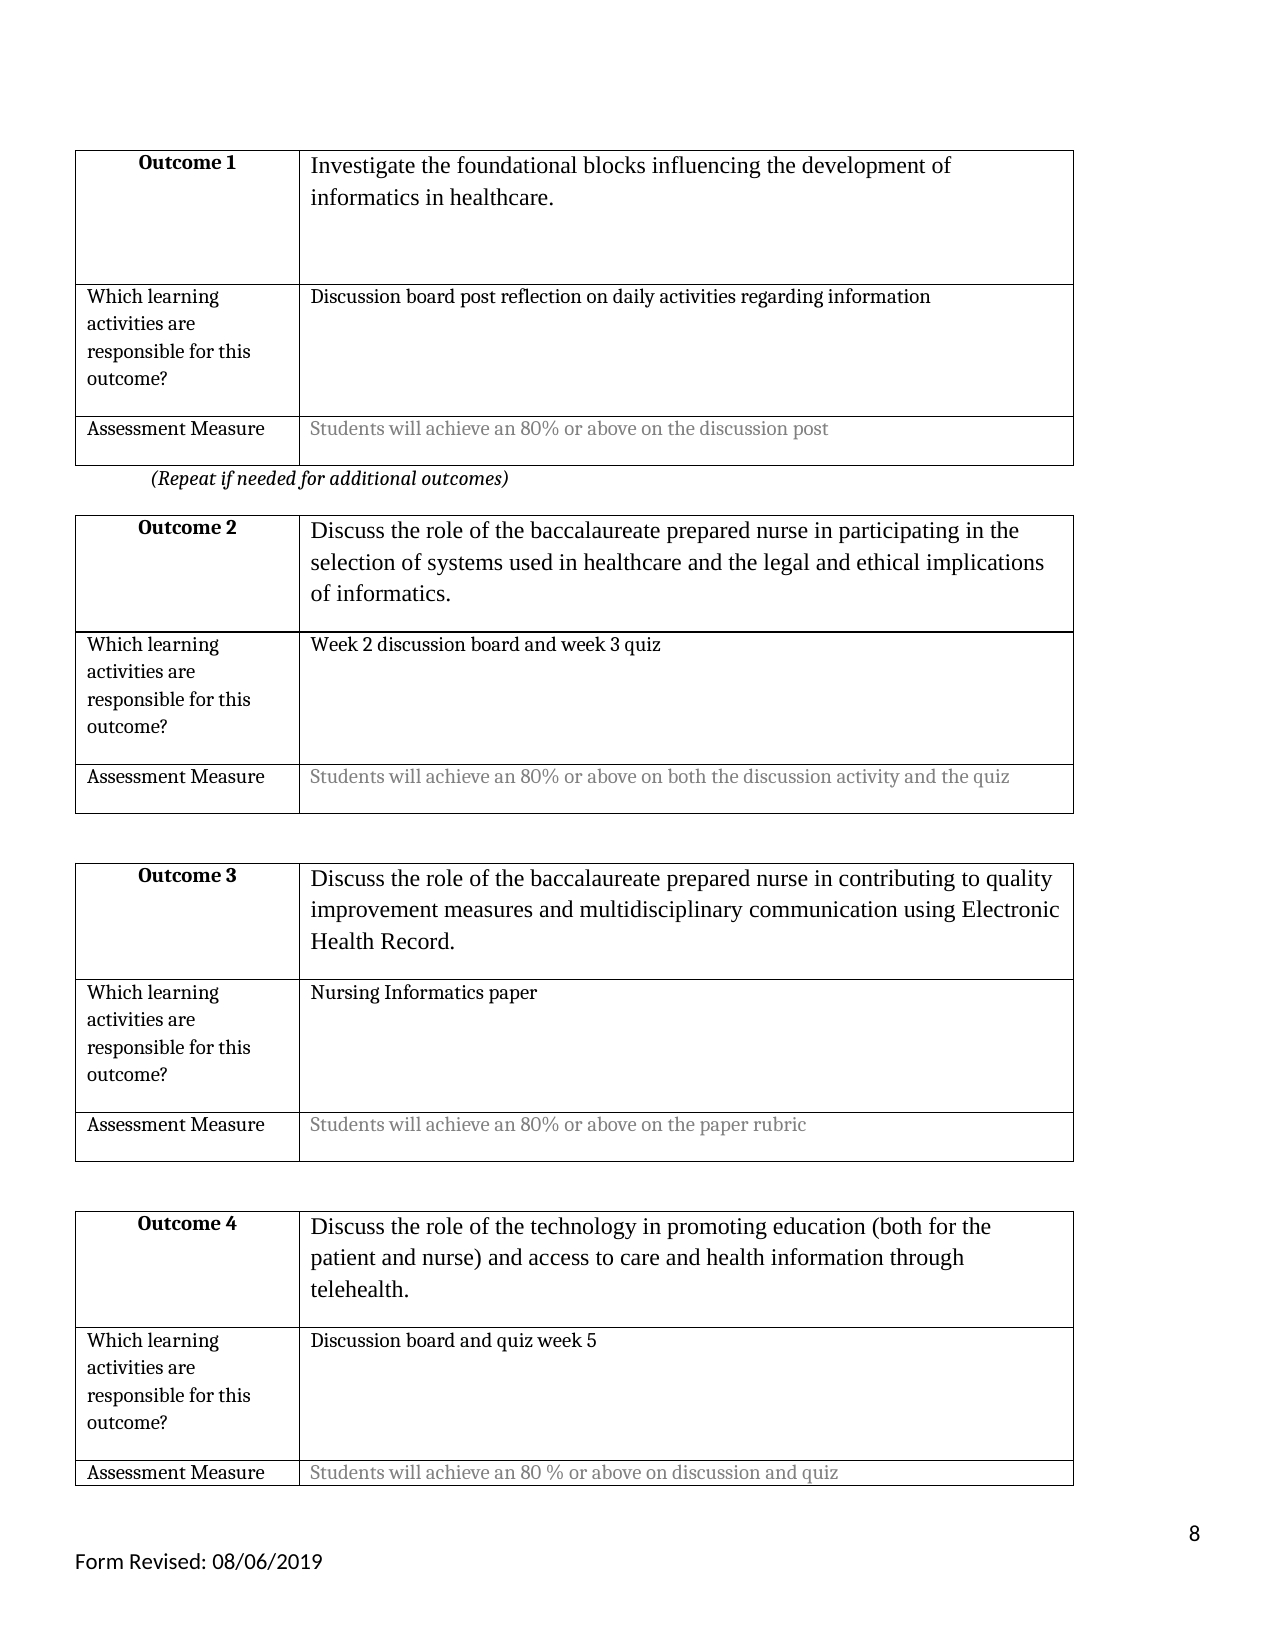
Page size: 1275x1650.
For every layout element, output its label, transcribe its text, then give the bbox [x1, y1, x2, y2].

table_cell Which learning activities are responsible for this outcome? [76, 1328, 299, 1459]
table_cell Students will achieve an 80% or above on both the discussion activity and the quiz [300, 765, 1073, 813]
table_cell Assessment Measure [76, 417, 299, 465]
table_header Investigate the foundational blocks influencing the development of informatics in healthcare. [300, 151, 1073, 283]
table_cell Assessment Measure [76, 765, 299, 813]
table_cell Discussion board and quiz week 5 [300, 1328, 1073, 1459]
table_header Outcome 2 [76, 516, 299, 631]
table_cell Students will achieve an 80% or above on the discussion post [300, 417, 1073, 465]
table_cell Nursing Informatics paper [300, 980, 1073, 1112]
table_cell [300, 1461, 1073, 1484]
table_cell Assessment Measure [76, 1461, 299, 1484]
table_cell Assessment Measure [76, 1113, 299, 1161]
text (Repeat if needed for additional outcomes) [75, 466, 1200, 490]
table_header Discuss the role of the technology in promoting education (both for the patient and nurse) and access to care and health information through telehealth. [300, 1212, 1073, 1327]
table_cell Which learning activities are responsible for this outcome? [76, 980, 299, 1112]
table_header Outcome 3 [76, 864, 299, 979]
table_header Outcome 4 [76, 1212, 299, 1327]
table_cell Which learning activities are responsible for this outcome? [76, 633, 299, 764]
table_cell Week 2 discussion board and week 3 quiz [300, 633, 1073, 764]
table_cell Students will achieve an 80% or above on the paper rubric [300, 1113, 1073, 1161]
table_header Outcome 1 [76, 151, 299, 283]
table_header Discuss the role of the baccalaureate prepared nurse in contributing to quality improvement measures and multidisciplinary communication using Electronic Health Record. [300, 864, 1073, 979]
table_cell Discussion board post reflection on daily activities regarding information [300, 285, 1073, 416]
table_header Discuss the role of the baccalaureate prepared nurse in participating in the selection of systems used in healthcare and the legal and ethical implications of informatics. [300, 516, 1073, 631]
table_cell Which learning activities are responsible for this outcome? [76, 285, 299, 416]
